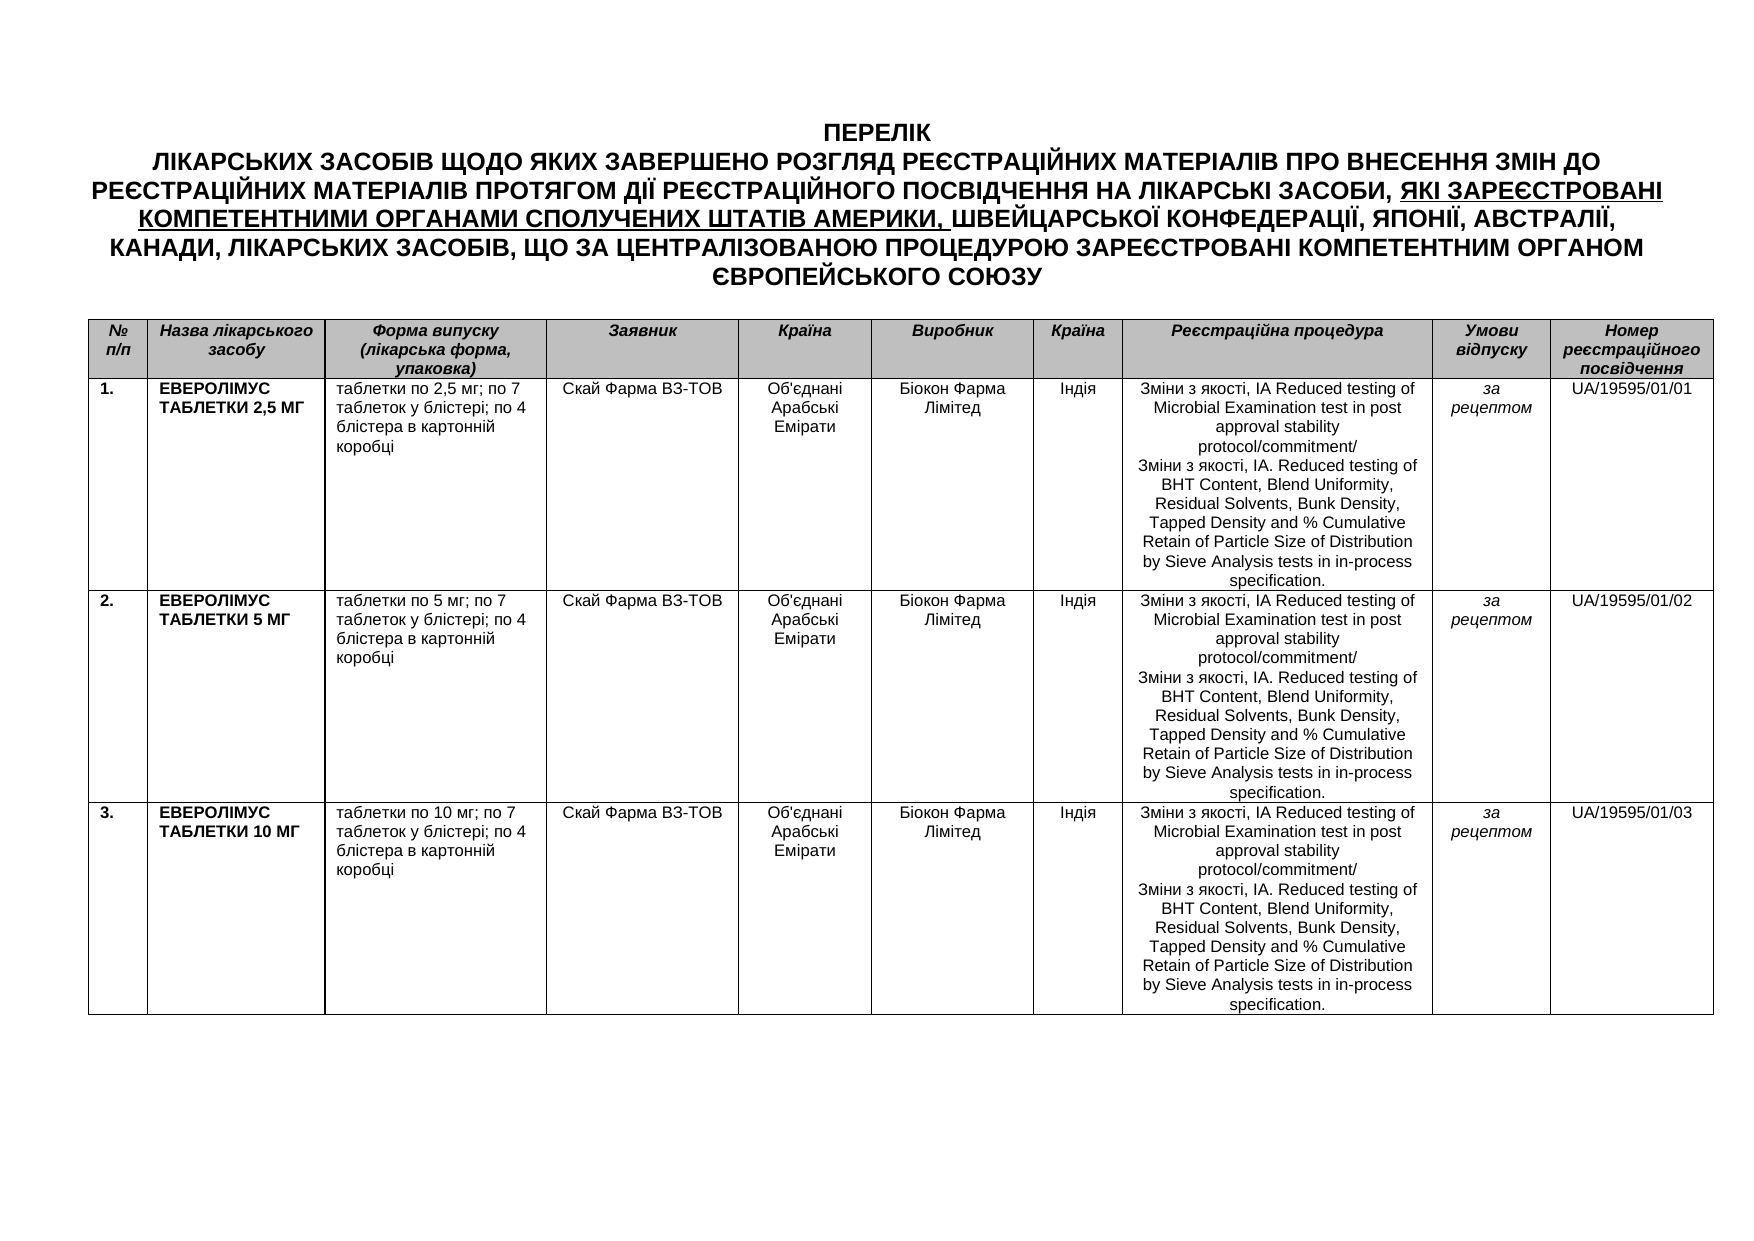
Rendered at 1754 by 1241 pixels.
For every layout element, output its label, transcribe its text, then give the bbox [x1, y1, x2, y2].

table_cell ЕВЕРОЛІМУС ТАБЛЕТКИ 5 МГ [148, 591, 324, 802]
table_header Форма випуску (лікарська форма, упаковка) [326, 320, 546, 378]
table_header Виробник [872, 320, 1033, 378]
table_header Заявник [547, 320, 738, 378]
table_cell Індія [1034, 803, 1122, 1013]
table_header Номер реєстраційного посвідчення [1551, 320, 1713, 378]
table_cell Біокон Фарма Лімітед [872, 803, 1033, 1013]
table_header Реєстраційна процедура [1123, 320, 1432, 378]
table_cell Скай Фарма ВЗ-ТОВ [547, 591, 738, 802]
table_cell Зміни з якості, ІА Reduced testing of Microbial Examination test in post approval stability protocol/commitment/ Зміни з якості, ІА. Reduced testing of BHT Content, Blend Uniformity, Residual Solvents, Bunk Density, Tapped Density and % Cumulative Retain of Particle Size of Distribution by Sieve Analysis tests in in-process specification. [1123, 591, 1432, 802]
table_cell за рецептом [1433, 591, 1550, 802]
text ЛІКАРСЬКИХ ЗАСОБІВ ЩОДО ЯКИХ ЗАВЕРШЕНО РОЗГЛЯД РЕЄСТРАЦІЙНИХ МАТЕРІАЛІВ ПРО ВНЕСЕННЯ ЗМІН ДО РЕЄСТРАЦІЙНИХ МАТЕРІАЛІВ ПРОТЯГОМ ДІЇ РЕЄСТРАЦІЙНОГО ПОСВІДЧЕННЯ НА ЛІКАРСЬКІ ЗАСОБИ, ЯКІ ЗАРЕЄСТРОВАНІ КОМПЕТЕНТНИМИ ОРГАНАМИ СПОЛУЧЕНИХ ШТАТІВ АМЕРИКИ, ШВЕЙЦАРСЬКОЇ КОНФЕДЕРАЦІЇ, ЯПОНІЇ, АВСТРАЛІЇ, КАНАДИ, ЛІКАРСЬКИХ ЗАСОБІВ, ЩО ЗА ЦЕНТРАЛІЗОВАНОЮ ПРОЦЕДУРОЮ ЗАРЕЄСТРОВАНІ КОМПЕТЕНТНИМ ОРГАНОМ ЄВРОПЕЙСЬКОГО СОЮЗУ [89, 147, 1665, 291]
table_header Умови відпуску [1433, 320, 1550, 378]
table_cell UA/19595/01/02 [1551, 591, 1713, 802]
table_cell таблетки по 2,5 мг; по 7 таблеток у блістері; по 4 блістера в картонній коробці [326, 379, 546, 590]
table_header № п/п [89, 320, 147, 378]
table_cell ЕВЕРОЛІМУС ТАБЛЕТКИ 2,5 МГ [148, 379, 324, 590]
table_cell [89, 591, 147, 802]
table_cell таблетки по 5 мг; по 7 таблеток у блістері; по 4 блістера в картонній коробці [326, 591, 546, 802]
table_cell таблетки по 10 мг; по 7 таблеток у блістері; по 4 блістера в картонній коробці [326, 803, 546, 1013]
table_header Країна [739, 320, 871, 378]
table_cell ЕВЕРОЛІМУС ТАБЛЕТКИ 10 МГ [148, 803, 324, 1013]
table_cell UA/19595/01/03 [1551, 803, 1713, 1013]
table_cell Скай Фарма ВЗ-ТОВ [547, 803, 738, 1013]
table_cell [89, 803, 147, 1013]
table_cell Зміни з якості, ІА Reduced testing of Microbial Examination test in post approval stability protocol/commitment/ Зміни з якості, ІА. Reduced testing of BHT Content, Blend Uniformity, Residual Solvents, Bunk Density, Tapped Density and % Cumulative Retain of Particle Size of Distribution by Sieve Analysis tests in in-process specification. [1123, 803, 1432, 1013]
table_cell Скай Фарма ВЗ-ТОВ [547, 379, 738, 590]
table_cell за рецептом [1433, 803, 1550, 1013]
table_cell за рецептом [1433, 379, 1550, 590]
table_cell Індія [1034, 379, 1122, 590]
table_cell UA/19595/01/01 [1551, 379, 1713, 590]
table_cell Біокон Фарма Лімітед [872, 379, 1033, 590]
table_cell Об'єднанi Арабськi Емiрати [739, 591, 871, 802]
table_cell Біокон Фарма Лімітед [872, 591, 1033, 802]
table_cell Об'єднанi Арабськi Емiрати [739, 803, 871, 1013]
table_cell [89, 379, 147, 590]
table_header Країна [1034, 320, 1122, 378]
table_cell Об'єднанi Арабськi Емiрати [739, 379, 871, 590]
table_cell Зміни з якості, ІА Reduced testing of Microbial Examination test in post approval stability protocol/commitment/ Зміни з якості, ІА. Reduced testing of BHT Content, Blend Uniformity, Residual Solvents, Bunk Density, Tapped Density and % Cumulative Retain of Particle Size of Distribution by Sieve Analysis tests in in-process specification. [1123, 379, 1432, 590]
text ПЕРЕЛІК [89, 118, 1665, 147]
table_header Назва лікарського засобу [148, 320, 324, 378]
table_cell Індія [1034, 591, 1122, 802]
